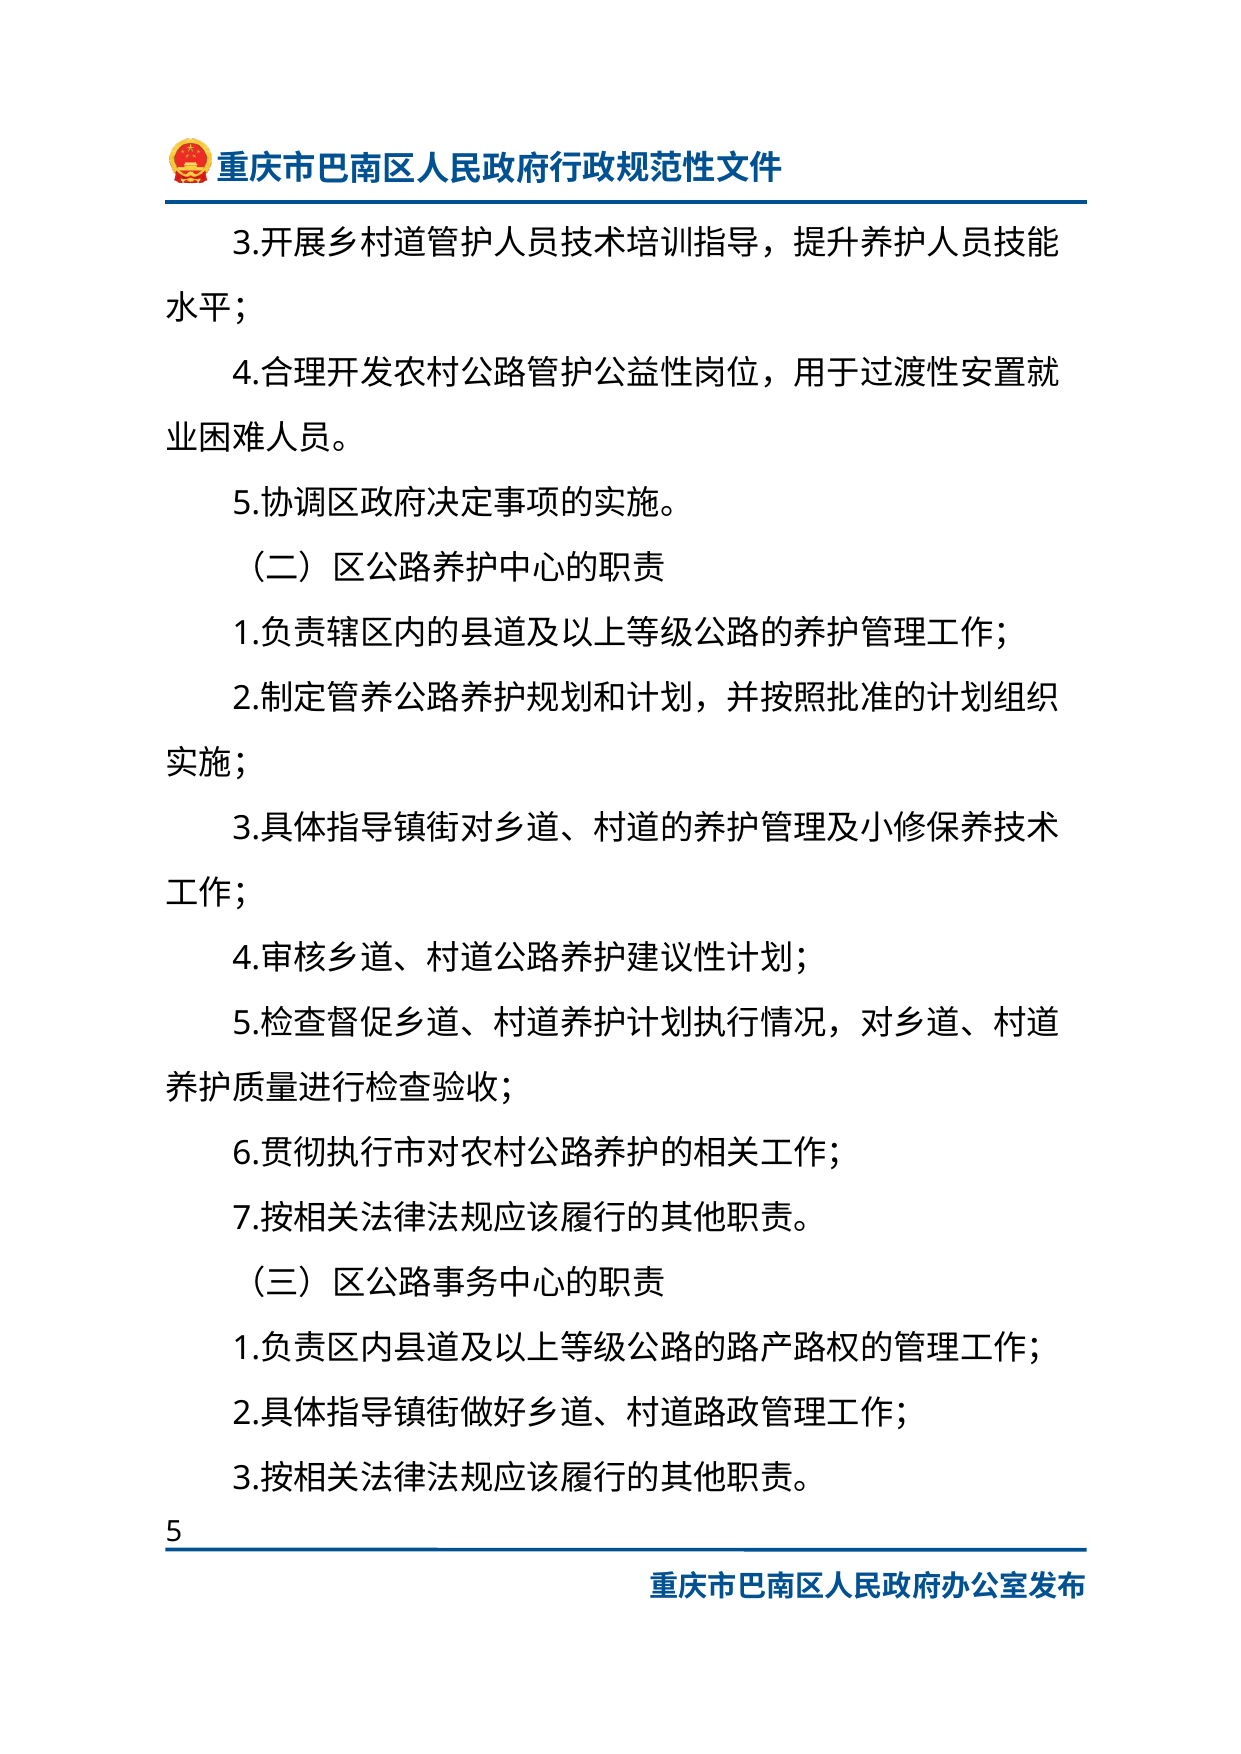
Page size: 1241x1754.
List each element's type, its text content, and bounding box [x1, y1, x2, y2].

text 2.制定管养公路养护规划和计划，并按照批准的计划组织实施； [165, 662, 1087, 792]
text 4.审核乡道、村道公路养护建议性计划； [165, 922, 1087, 987]
text 3.按相关法律法规应该履行的其他职责。 [165, 1442, 1087, 1507]
text 1.负责辖区内的县道及以上等级公路的养护管理工作； [165, 597, 1087, 662]
text 3.开展乡村道管护人员技术培训指导，提升养护人员技能水平； [165, 207, 1087, 337]
text （二）区公路养护中心的职责 [165, 532, 1087, 597]
text 7.按相关法律法规应该履行的其他职责。 [165, 1182, 1087, 1247]
text （三）区公路事务中心的职责 [165, 1247, 1087, 1312]
picture [165, 136, 216, 187]
text 6.贯彻执行市对农村公路养护的相关工作； [165, 1117, 1087, 1182]
text 4.合理开发农村公路管护公益性岗位，用于过渡性安置就业困难人员。 [165, 337, 1087, 467]
text 5.检查督促乡道、村道养护计划执行情况，对乡道、村道养护质量进行检查验收； [165, 987, 1087, 1117]
text 1.负责区内县道及以上等级公路的路产路权的管理工作； [165, 1312, 1087, 1377]
text 2.具体指导镇街做好乡道、村道路政管理工作； [165, 1377, 1087, 1442]
text 3.具体指导镇街对乡道、村道的养护管理及小修保养技术工作； [165, 792, 1087, 922]
text 5.协调区政府决定事项的实施。 [165, 467, 1087, 532]
